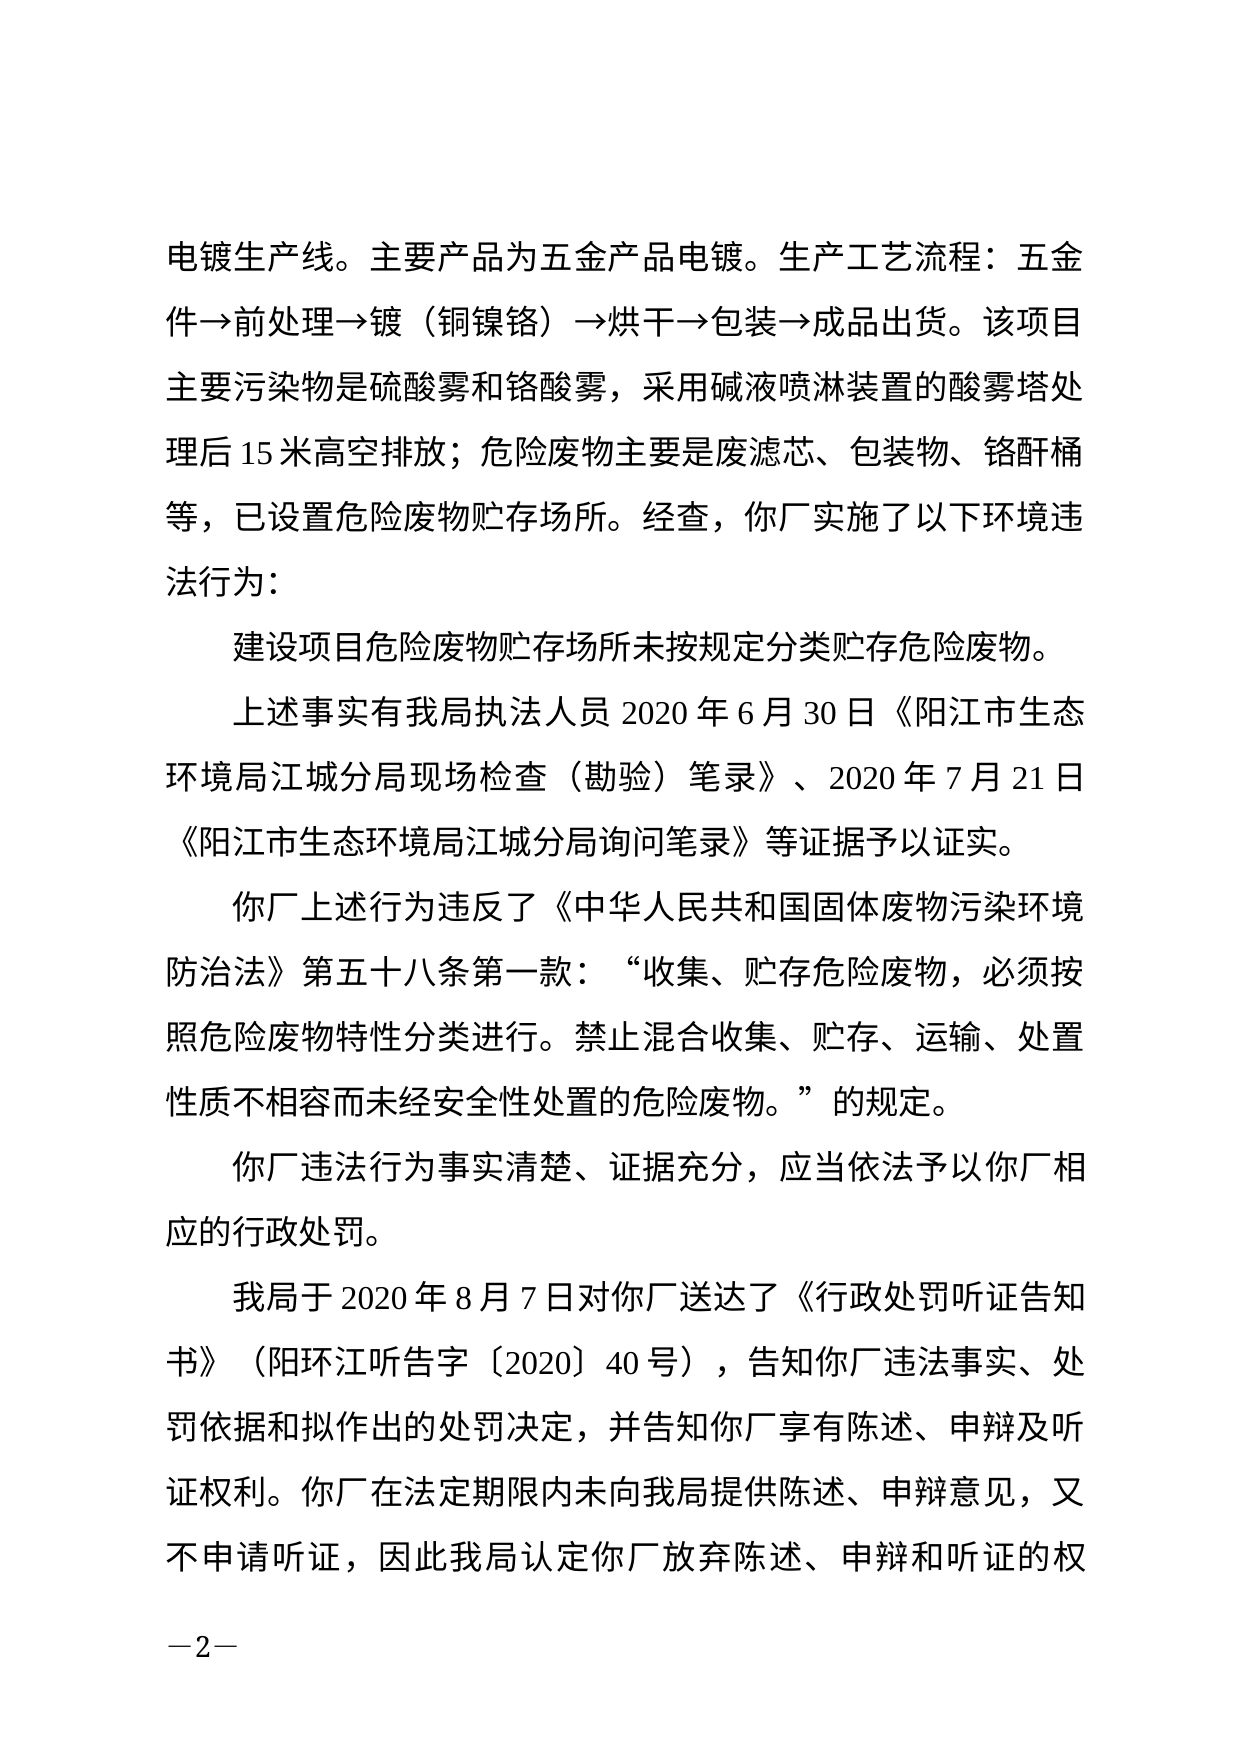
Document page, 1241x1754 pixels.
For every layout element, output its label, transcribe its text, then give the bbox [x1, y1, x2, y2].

text 你厂上述行为违反了《中华人民共和国固体废物污染环境防治法》第五十八条第一款：“收集、贮存危险废物，必须按照危险废物特性分类进行。禁止混合收集、贮存、运输、处置性质不相容而未经安全性处置的危险废物。”的规定。 [165, 872, 1087, 1132]
text 建设项目危险废物贮存场所未按规定分类贮存危险废物。 [165, 612, 1087, 677]
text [165, 1262, 1087, 1587]
text 你厂违法行为事实清楚、证据充分，应当依法予以你厂相应的行政处罚。 [165, 1132, 1087, 1262]
text 上述事实有我局执法人员2020年6月30日《阳江市生态环境局江城分局现场检查（勘验）笔录》、2020年7月21日《阳江市生态环境局江城分局询问笔录》等证据予以证实。 [165, 677, 1087, 872]
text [165, 222, 1087, 612]
